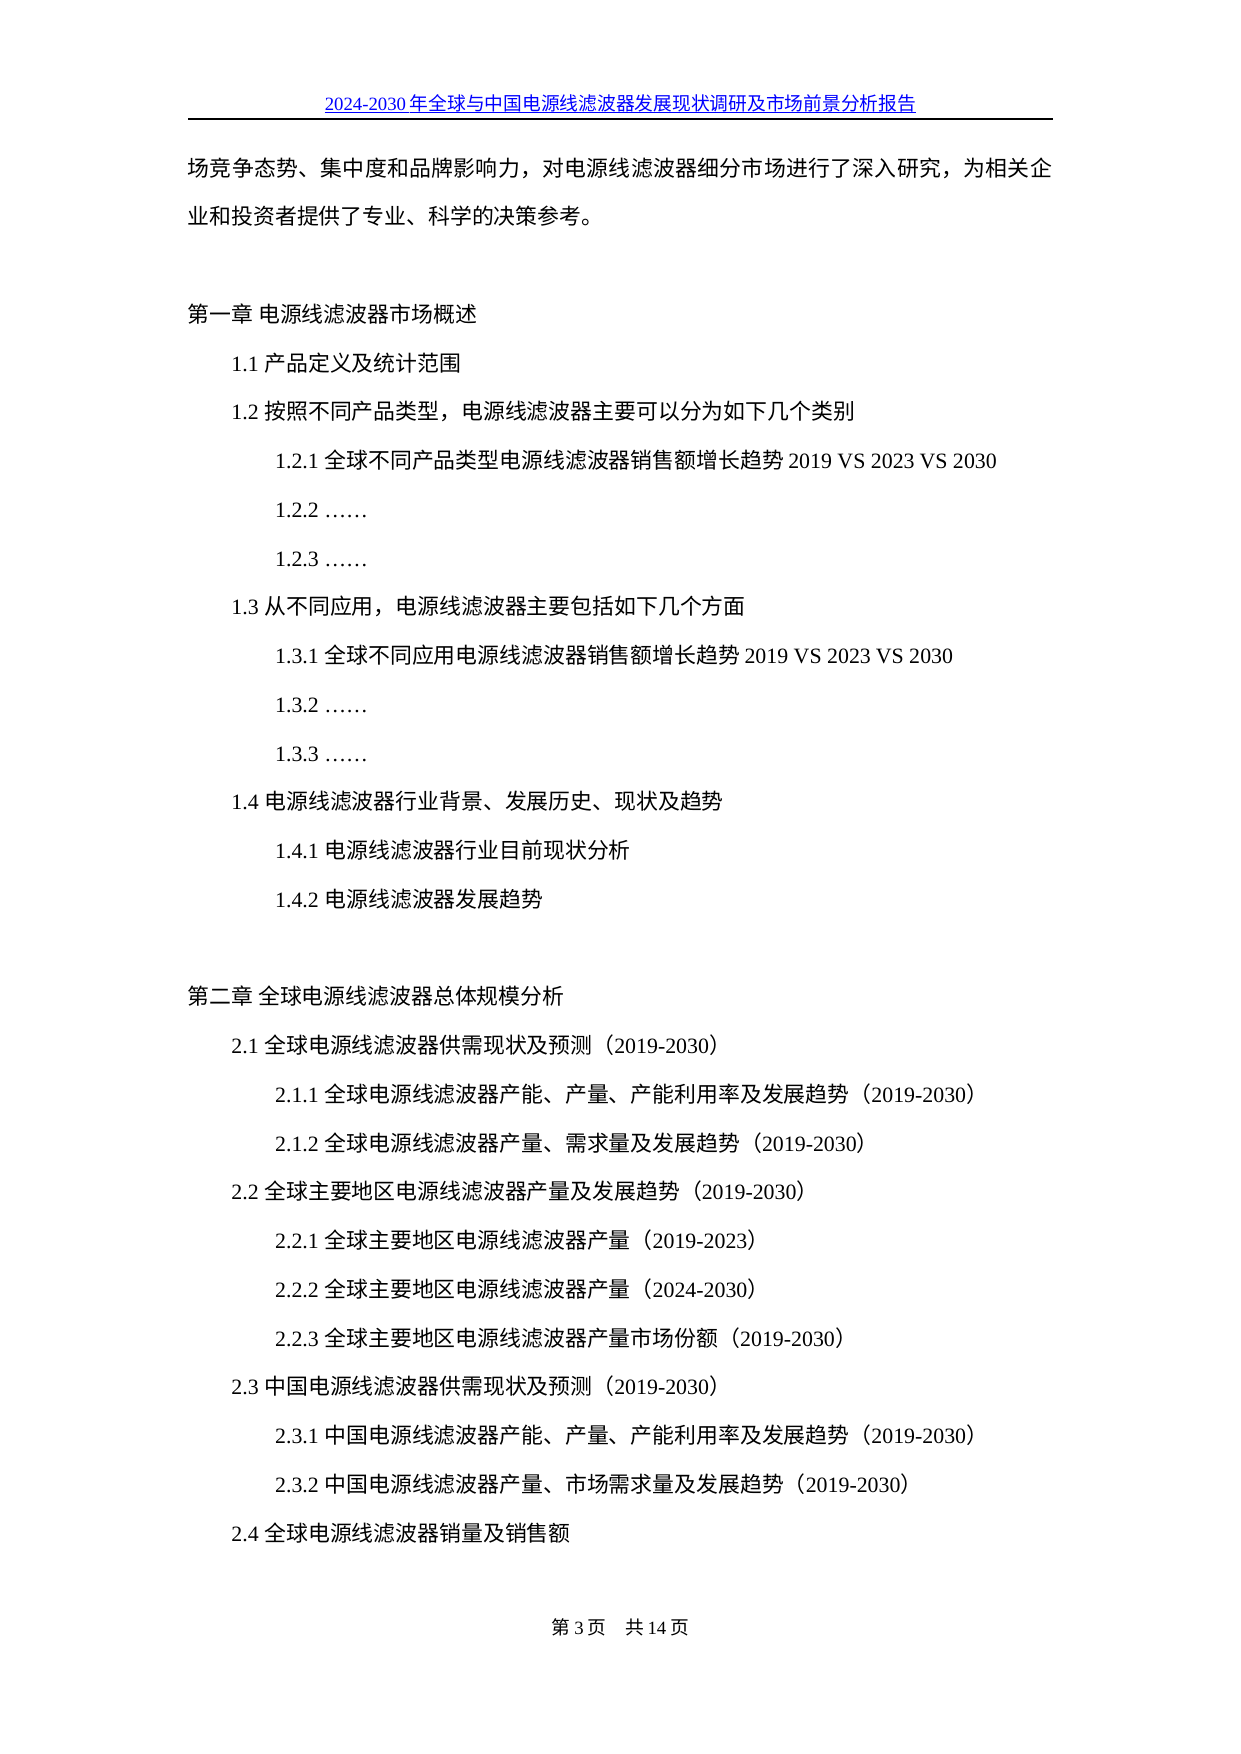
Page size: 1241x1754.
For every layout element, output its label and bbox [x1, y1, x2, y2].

text [187, 150, 1053, 1548]
